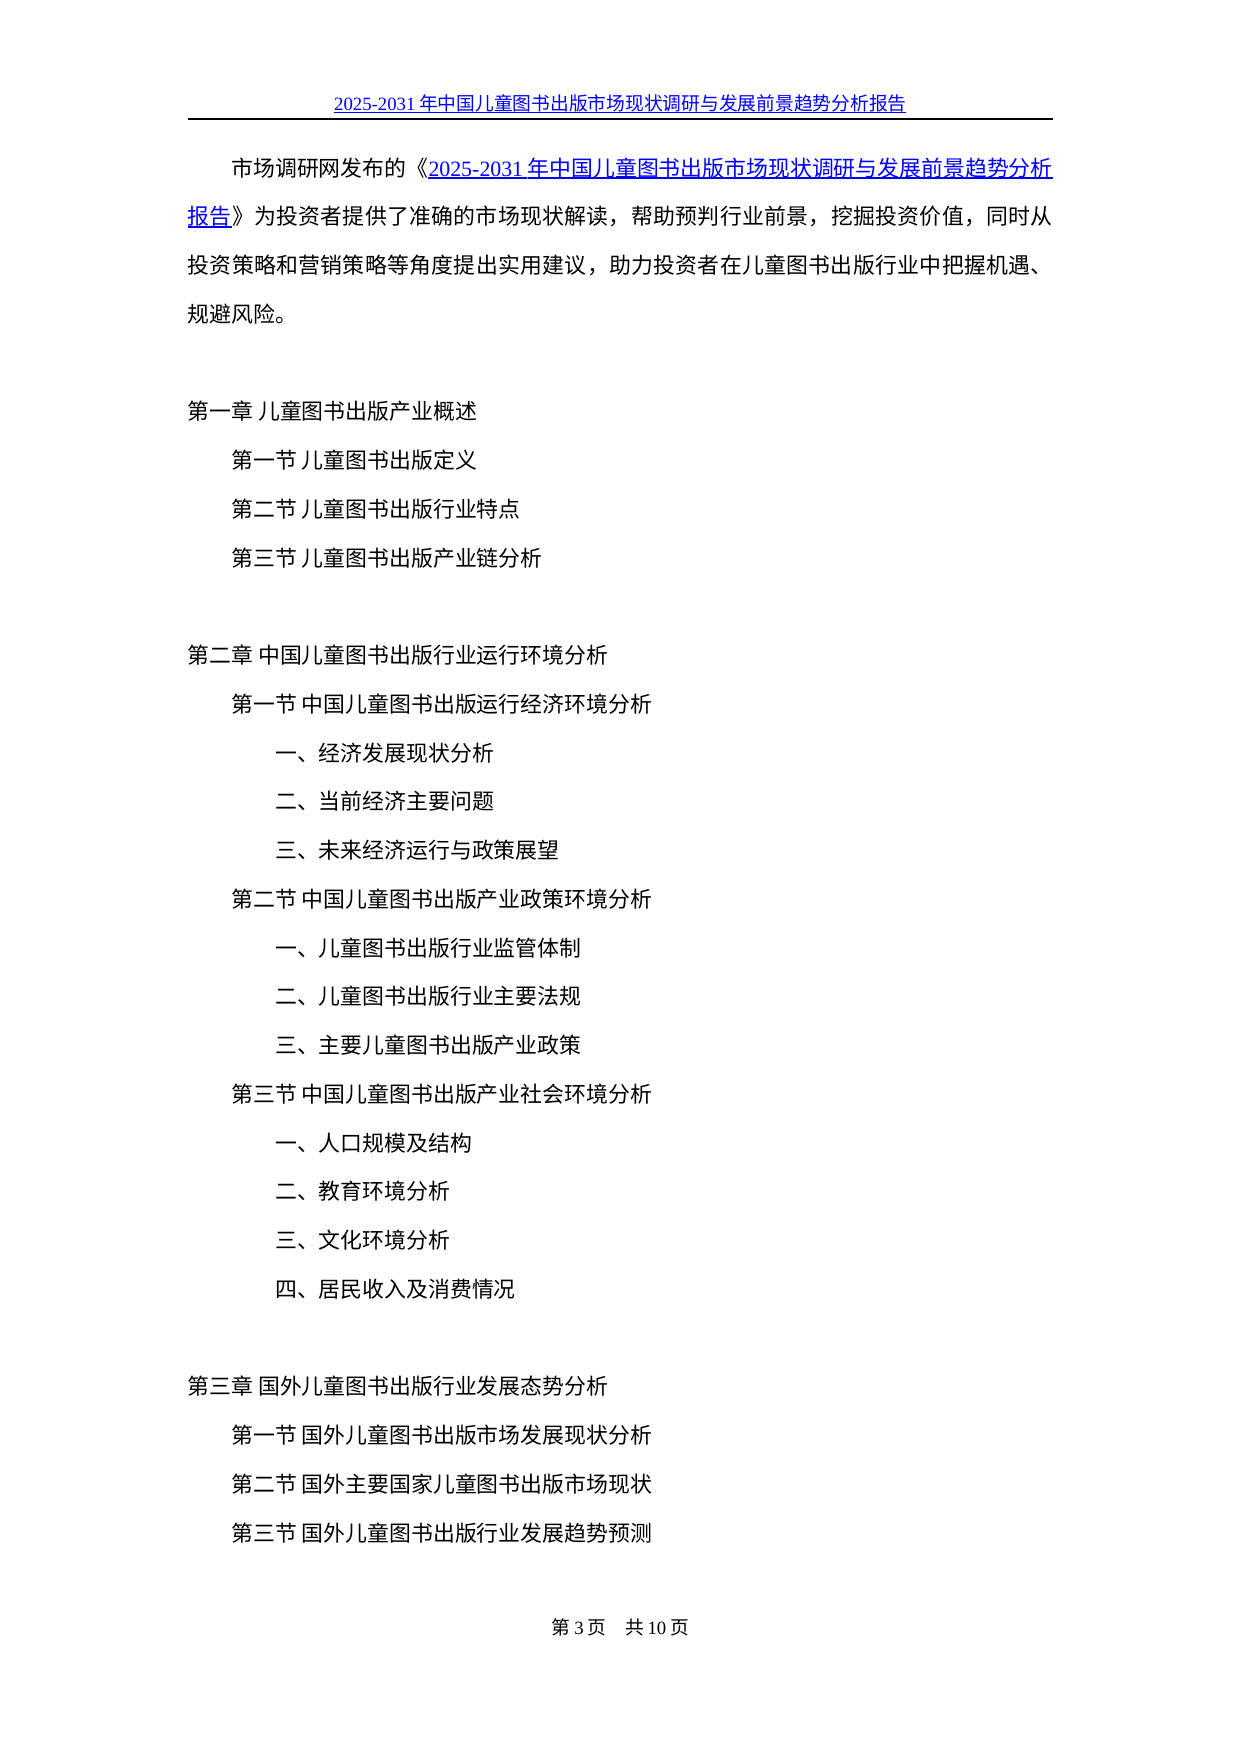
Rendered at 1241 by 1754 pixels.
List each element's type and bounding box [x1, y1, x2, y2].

text [187, 150, 1053, 1548]
